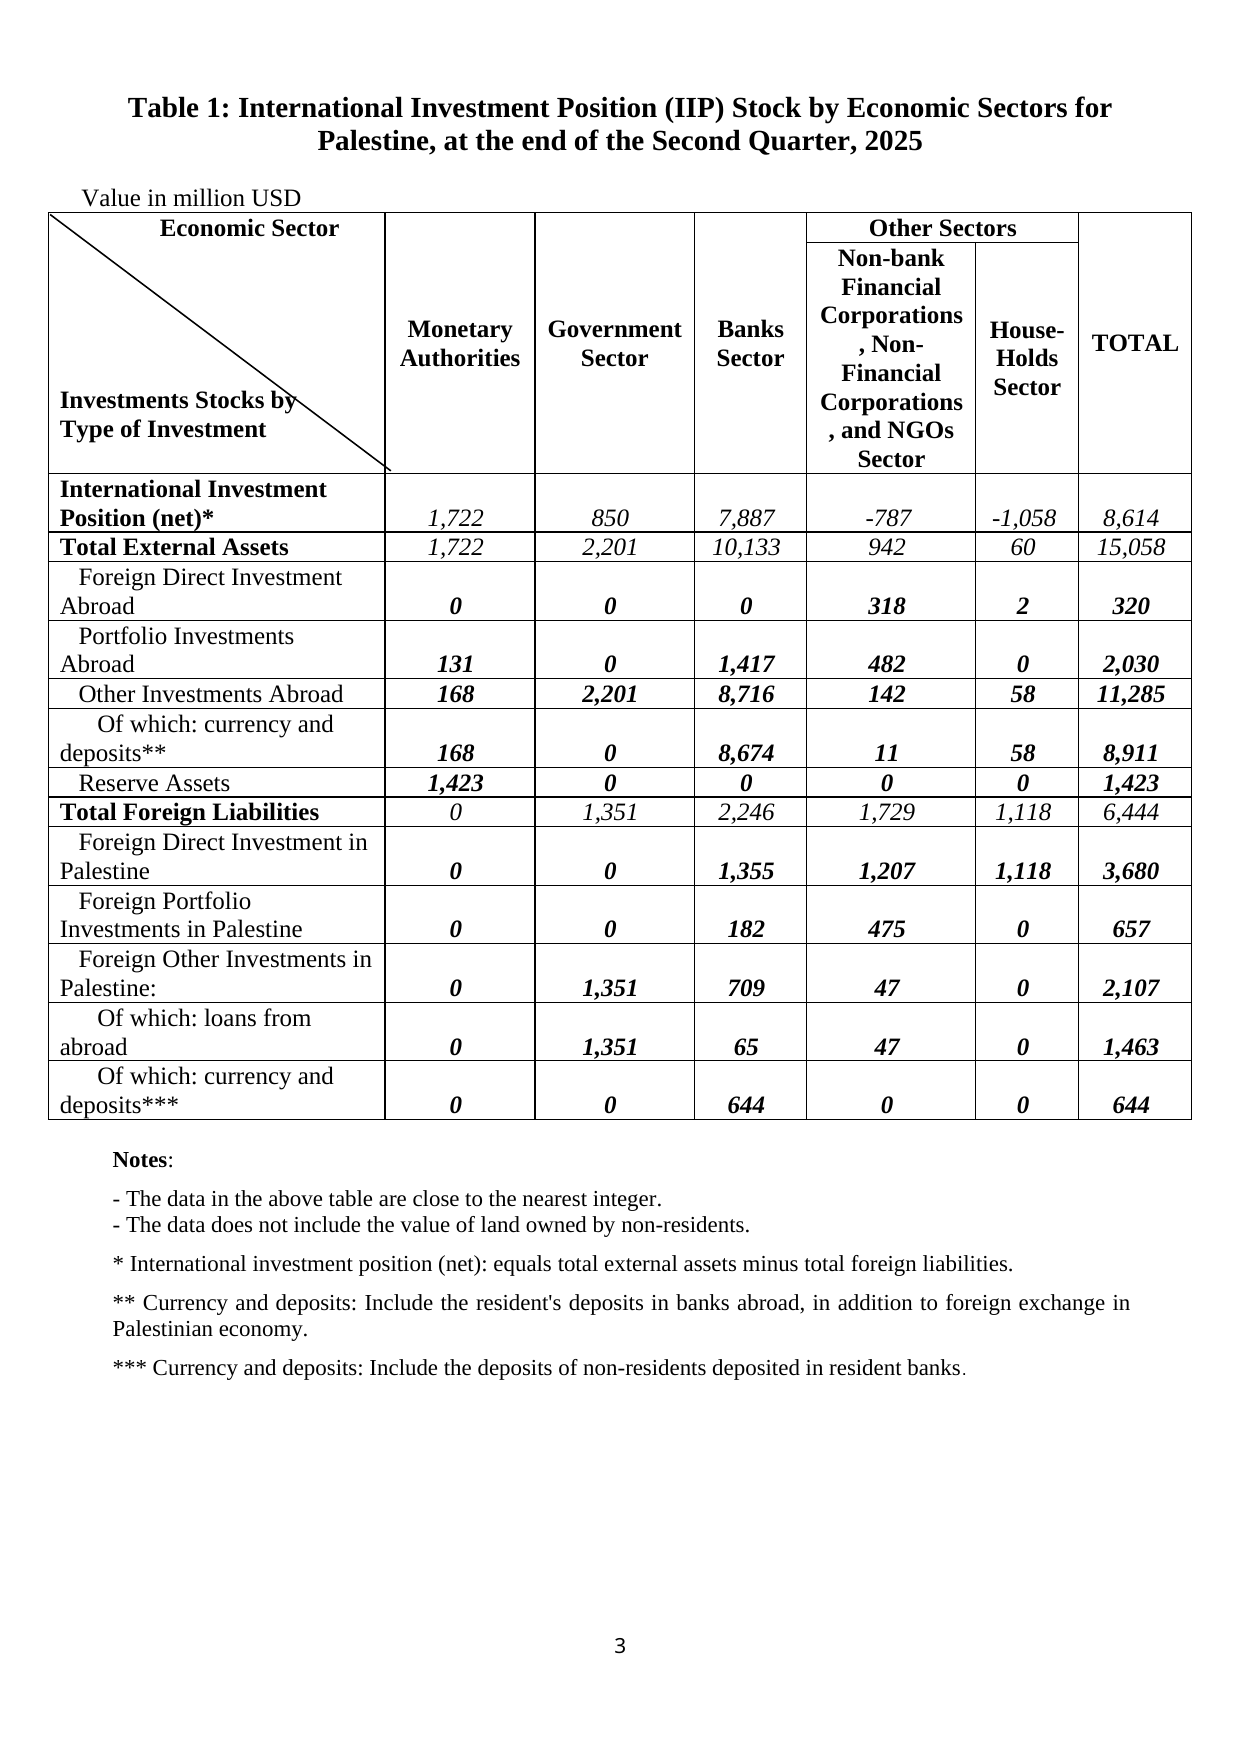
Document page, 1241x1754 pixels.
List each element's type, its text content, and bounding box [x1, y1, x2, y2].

table_cell 168 [386, 709, 534, 767]
table_cell 0 [536, 709, 694, 767]
table_cell 15,058 [1079, 533, 1191, 561]
list - The data does not include the value of land owned by non-residents. [112, 1211, 1113, 1238]
table_cell 0 [807, 1061, 975, 1119]
list - The data in the above table are close to the nearest integer. [112, 1185, 1113, 1211]
table_cell 0 [386, 827, 534, 885]
table_cell 1,118 [976, 798, 1078, 826]
table_cell 1,423 [1079, 768, 1191, 796]
table_cell 657 [1079, 886, 1191, 943]
table_cell 0 [386, 1003, 534, 1060]
table_cell 8,716 [695, 679, 806, 708]
table_cell 0 [536, 768, 694, 796]
table_cell 0 [976, 886, 1078, 943]
text Table 1: International Investment Position (IIP) Stock by Economic Sectors for Palestine, at the end of the Second Quarter, 2025 [112, 90, 1128, 157]
table_cell 1,417 [695, 621, 806, 678]
table_cell 0 [536, 562, 694, 620]
table_header Economic Sector Investments Stocks by Type of Investment [51, 213, 384, 463]
table_cell 2,201 [536, 679, 694, 708]
table_cell 942 [807, 533, 975, 561]
table_cell 0 [976, 621, 1078, 678]
table_cell Other Investments Abroad [49, 679, 384, 708]
table_cell 0 [386, 944, 534, 1002]
table_cell 1,351 [536, 944, 694, 1002]
table_cell 2,246 [695, 798, 806, 826]
table_cell 168 [386, 679, 534, 708]
table_cell 644 [1079, 1061, 1191, 1119]
table_cell Reserve Assets [49, 768, 384, 796]
table_cell 142 [807, 679, 975, 708]
table_header Economic Sector Investments Stocks by Type of Investment [49, 216, 384, 473]
table_cell 11,285 [1079, 679, 1191, 708]
table_cell 0 [536, 827, 694, 885]
table_cell 0 [976, 944, 1078, 1002]
table_cell 11 [807, 709, 975, 767]
table_cell 0 [695, 562, 806, 620]
table_cell 6,444 [1079, 798, 1191, 826]
table_cell 8,911 [1079, 709, 1191, 767]
table_cell Non-bank Financial Corporations, Non-Financial Corporations, and NGOs Sector [807, 243, 975, 473]
table_cell 850 [536, 474, 694, 531]
table_cell 0 [386, 562, 534, 620]
table_cell Foreign Direct Investment in Palestine [49, 827, 384, 885]
table_cell 787- [807, 474, 975, 531]
table_cell 1,058- [976, 474, 1078, 531]
table_cell 1,351 [536, 1003, 694, 1060]
table_cell 10,133 [695, 533, 806, 561]
table_cell 1,722 [386, 533, 534, 561]
table_header Monetary Authorities [386, 213, 534, 473]
table_cell 131 [386, 621, 534, 678]
table_cell 182 [695, 886, 806, 943]
table_cell 58 [976, 709, 1078, 767]
table_cell 482 [807, 621, 975, 678]
table_cell 0 [386, 886, 534, 943]
table_cell 1,463 [1079, 1003, 1191, 1060]
table_cell Foreign Direct Investment Abroad [49, 562, 384, 620]
table_cell 1,423 [386, 768, 534, 796]
table_cell 0 [536, 621, 694, 678]
table_cell 8,614 [1079, 474, 1191, 531]
table_cell 0 [536, 1061, 694, 1119]
table_cell 0 [976, 1061, 1078, 1119]
table_cell 7,887 [695, 474, 806, 531]
table_cell 58 [976, 679, 1078, 708]
table_cell Of which: currency and deposits** [49, 709, 384, 767]
table_cell House- Holds Sector [976, 243, 1078, 473]
text ** Currency and deposits: Include the resident's deposits in banks abroad, in addition to foreign exchange in Palestinian economy. [112, 1289, 1132, 1342]
table_cell 475 [807, 886, 975, 943]
table_cell Total Foreign Liabilities [49, 798, 384, 826]
table_cell 1,355 [695, 827, 806, 885]
table_cell 0 [976, 1003, 1078, 1060]
table_cell 0 [536, 886, 694, 943]
table_cell 8,674 [695, 709, 806, 767]
table_cell International Investment Position (net)* [49, 474, 384, 531]
text Value in million USD [66, 183, 749, 212]
table_cell 0 [807, 768, 975, 796]
table_cell Foreign Portfolio Investments in Palestine [49, 886, 384, 943]
table_cell Portfolio Investments Abroad [49, 621, 384, 678]
text Notes: [112, 1146, 1113, 1173]
table_cell Of which: currency and deposits*** [49, 1061, 384, 1119]
table_cell 0 [386, 798, 534, 826]
text *** Currency and deposits: Include the deposits of non-residents deposited in resident banks. [112, 1354, 1113, 1381]
table_header Government Sector [536, 213, 694, 473]
table_cell 47 [807, 944, 975, 1002]
table_cell 318 [807, 562, 975, 620]
table_cell 0 [976, 768, 1078, 796]
table_cell 0 [695, 768, 806, 796]
table_cell Of which: loans from abroad [49, 1003, 384, 1060]
table_cell 1,722 [386, 474, 534, 531]
table_cell Total External Assets [49, 533, 384, 561]
table_cell 1,351 [536, 798, 694, 826]
table_cell 3,680 [1079, 827, 1191, 885]
table_header Banks Sector [695, 213, 806, 473]
table_cell 2,201 [536, 533, 694, 561]
table_cell 47 [807, 1003, 975, 1060]
table_header Other Sectors [807, 213, 1078, 242]
text * International investment position (net): equals total external assets minus total foreign liabilities. [112, 1250, 1113, 1277]
table_cell Foreign Other Investments in Palestine: [49, 944, 384, 1002]
table_cell 1,207 [807, 827, 975, 885]
table_cell 0 [386, 1061, 534, 1119]
table_cell 1,118 [976, 827, 1078, 885]
table_cell 709 [695, 944, 806, 1002]
table_cell 60 [976, 533, 1078, 561]
table_cell 2 [976, 562, 1078, 620]
table_cell 320 [1079, 562, 1191, 620]
table_cell 644 [695, 1061, 806, 1119]
table_cell 2,030 [1079, 621, 1191, 678]
table_cell 2,107 [1079, 944, 1191, 1002]
table_header TOTAL [1079, 213, 1191, 473]
table_cell 65 [695, 1003, 806, 1060]
table_cell 1,729 [807, 798, 975, 826]
